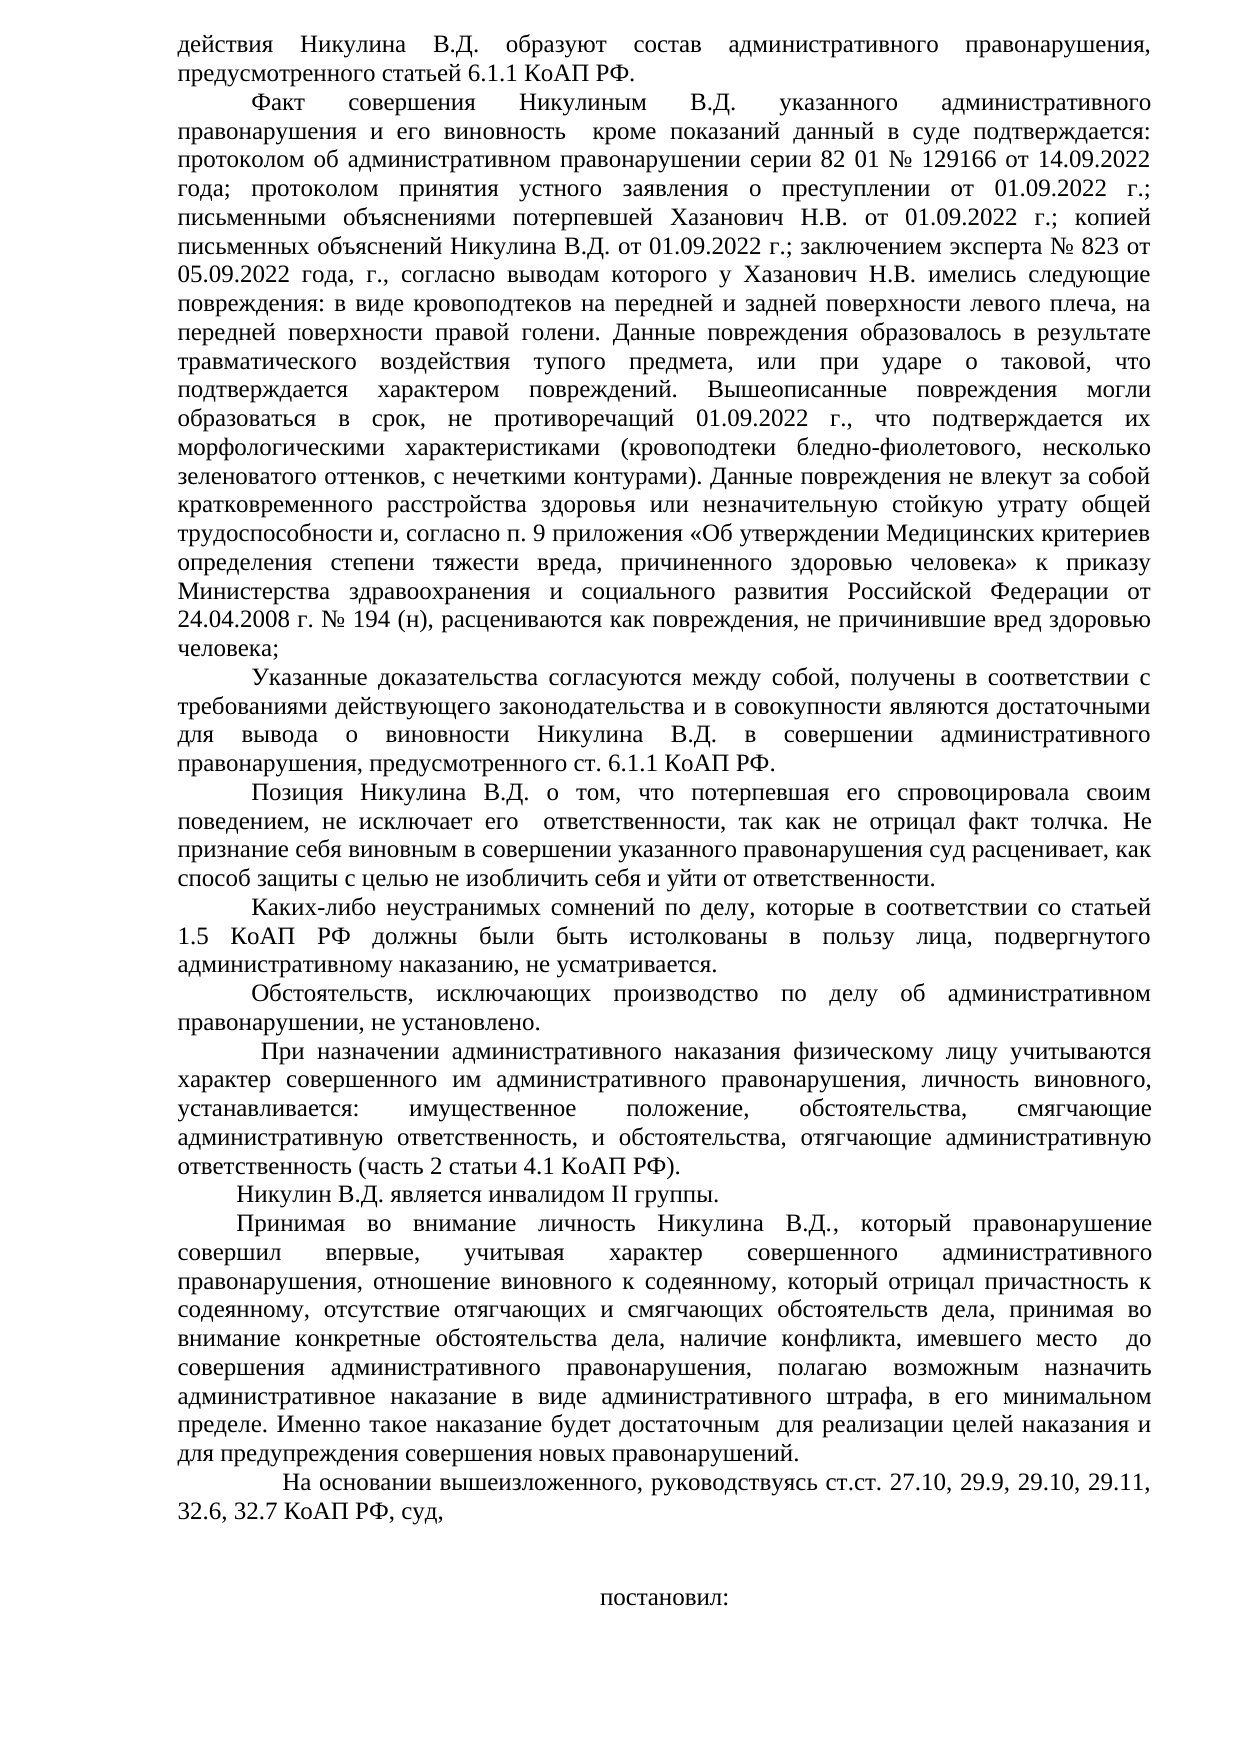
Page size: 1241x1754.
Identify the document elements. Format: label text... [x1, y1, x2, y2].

text При назначении административного наказания физическому лицу учитываются характер совершенного им административного правонарушения, личность виновного, устанавливается: имущественное положение, обстоятельства, смягчающие административную ответственность, и обстоятельства, отягчающие административную ответственность (часть 2 статьи 4.1 КоАП РФ). [177, 1036, 1152, 1179]
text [177, 29, 1152, 87]
text Позиция Никулина В.Д. о том, что потерпевшая его спровоцировала своим поведением, не исключает его ответственности, так как не отрицал факт толчка. Не признание себя виновным в совершении указанного правонарушения суд расценивает, как способ защиты с целью не изобличить себя и уйти от ответственности. [177, 777, 1152, 892]
text На основании вышеизложенного, руководствуясь ст.ст. 27.10, 29.9, 29.10, 29.11, 32.6, 32.7 КоАП РФ, суд, [177, 1467, 1152, 1524]
text Факт совершения Никулиным В.Д. указанного административного правонарушения и его виновность кроме показаний данный в суде подтверждается: протоколом об административном правонарушении серии 82 01 № 129166 от 14.09.2022 года; протоколом принятия устного заявления о преступлении от 01.09.2022 г.; письменными объяснениями потерпевшей Хазанович Н.В. от 01.09.2022 г.; копией письменных объяснений Никулина В.Д. от 01.09.2022 г.; заключением эксперта № 823 от 05.09.2022 года, г., согласно выводам которого у Хазанович Н.В. имелись следующие повреждения: в виде кровоподтеков на передней и задней поверхности левого плеча, на передней поверхности правой голени. Данные повреждения образовалось в результате травматического воздействия тупого предмета, или при ударе о таковой, что подтверждается характером повреждений. Вышеописанные повреждения могли образоваться в срок, не противоречащий 01.09.2022 г., что подтверждается их морфологическими характеристиками (кровоподтеки бледно-фиолетового, несколько зеленоватого оттенков, с нечеткими контурами). Данные повреждения не влекут за собой кратковременного расстройства здоровья или незначительную стойкую утрату общей трудоспособности и, согласно п. 9 приложения «Об утверждении Медицинских критериев определения степени тяжести вреда, причиненного здоровью человека» к приказу Министерства здравоохранения и социального развития Российской Федерации от 24.04.2008 г. № 194 (н), расцениваются как повреждения, не причинившие вред здоровью человека; [177, 87, 1152, 662]
text Каких-либо неустранимых сомнений по делу, которые в соответствии со статьей 1.5 КоАП РФ должны были быть истолкованы в пользу лица, подвергнутого административному наказанию, не усматривается. [177, 892, 1152, 978]
text постановил: [177, 1582, 1152, 1611]
text Обстоятельств, исключающих производство по делу об административном правонарушении, не установлено. [177, 978, 1152, 1036]
text Указанные доказательства согласуются между собой, получены в соответствии с требованиями действующего законодательства и в совокупности являются достаточными для вывода о виновности Никулина В.Д. в совершении административного правонарушения, предусмотренного ст. 6.1.1 КоАП РФ. [177, 662, 1152, 777]
text Никулин В.Д. является инвалидом II группы. [177, 1179, 1152, 1208]
text Принимая во внимание личность Никулина В.Д., который правонарушение совершил впервые, учитывая характер совершенного административного правонарушения, отношение виновного к содеянному, который отрицал причастность к содеянному, отсутствие отягчающих и смягчающих обстоятельств дела, принимая во внимание конкретные обстоятельства дела, наличие конфликта, имевшего место до совершения административного правонарушения, полагаю возможным назначить административное наказание в виде административного штрафа, в его минимальном пределе. Именно такое наказание будет достаточным для реализации целей наказания и для предупреждения совершения новых правонарушений. [177, 1208, 1152, 1467]
